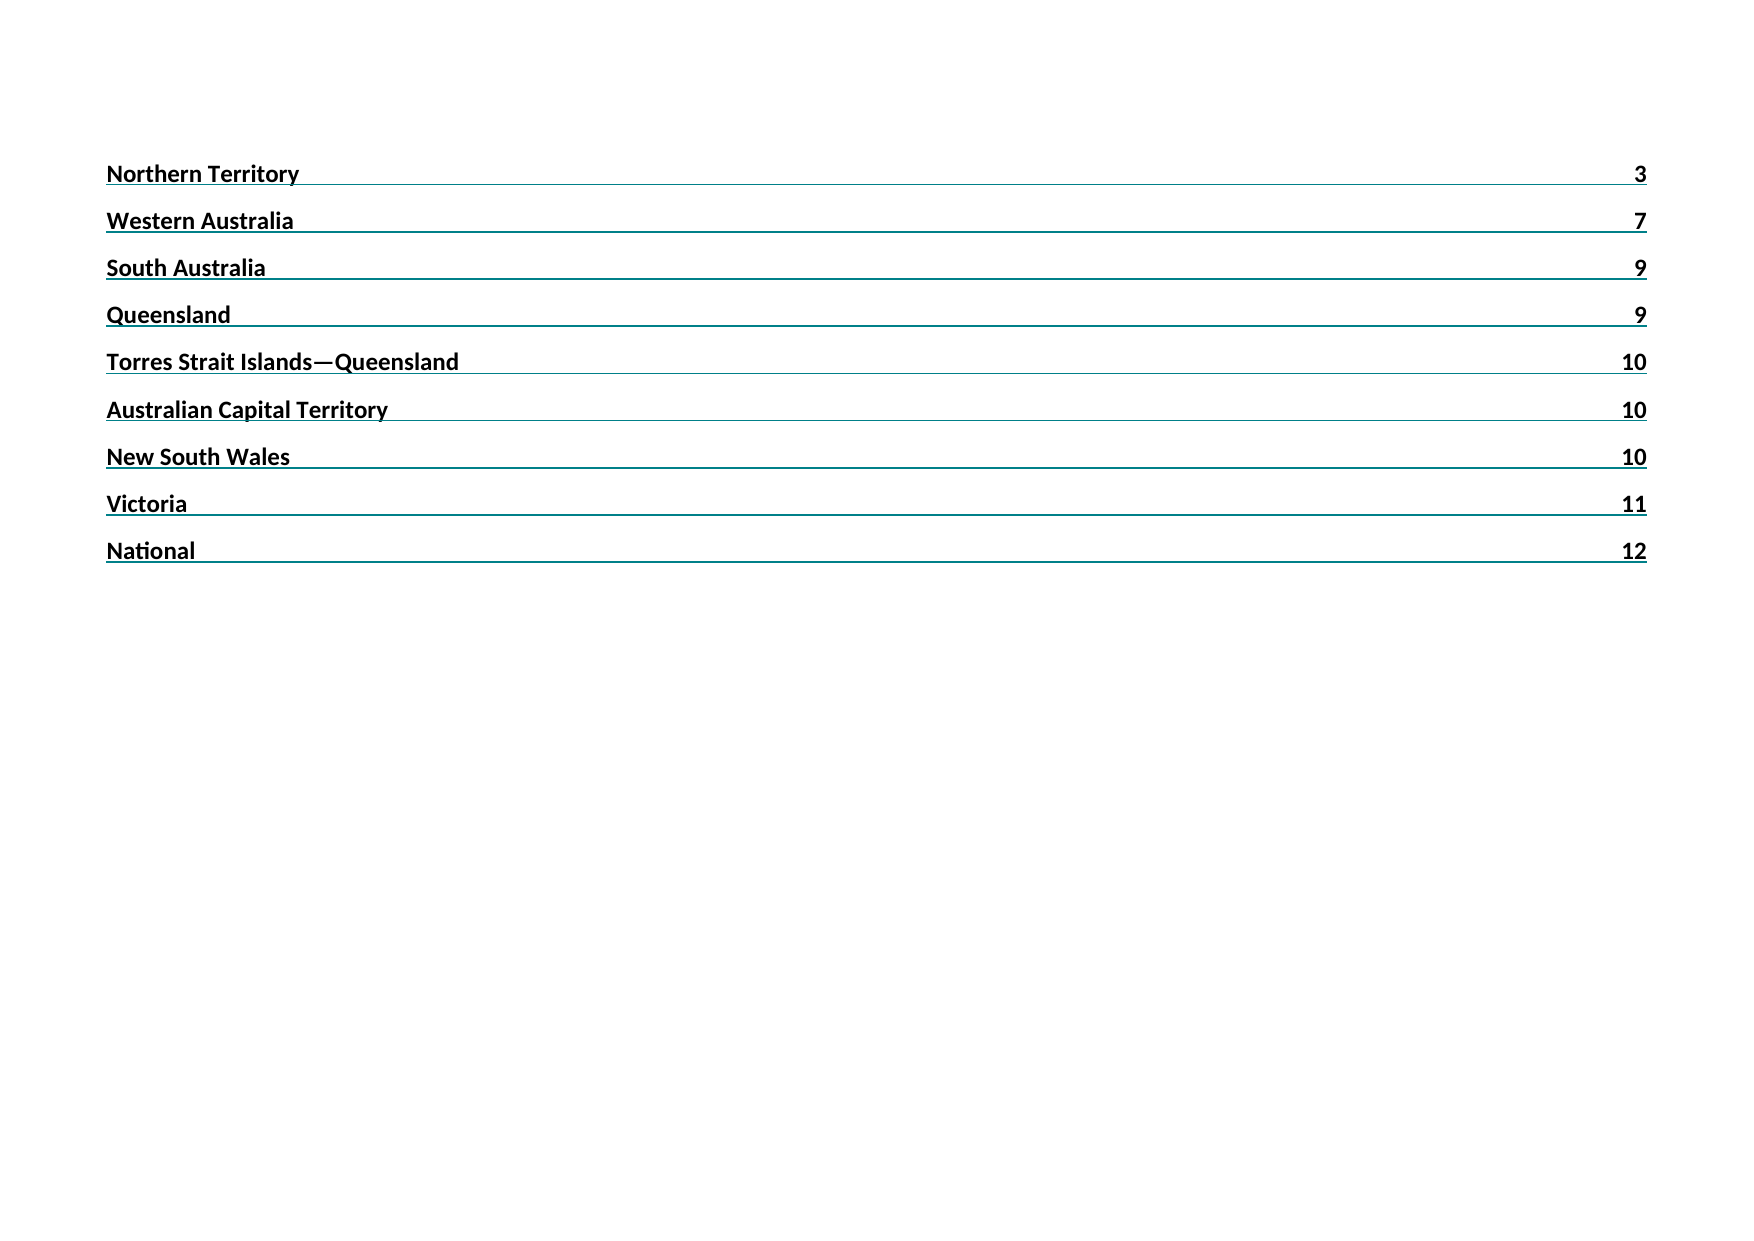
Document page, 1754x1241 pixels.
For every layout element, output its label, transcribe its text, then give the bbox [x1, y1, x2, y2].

text Western Australia 7 [106, 205, 1648, 236]
text Northern Territory 3 [106, 158, 1648, 188]
text New South Wales 10 [106, 441, 1648, 471]
text Australian Capital Territory 10 [106, 394, 1648, 424]
text Torres Strait Islands—Queensland 10 [106, 347, 1648, 377]
text Queensland 9 [106, 299, 1648, 330]
text Victoria 11 [106, 488, 1648, 519]
text South Australia 9 [106, 252, 1648, 283]
text National 12 [106, 535, 1648, 566]
